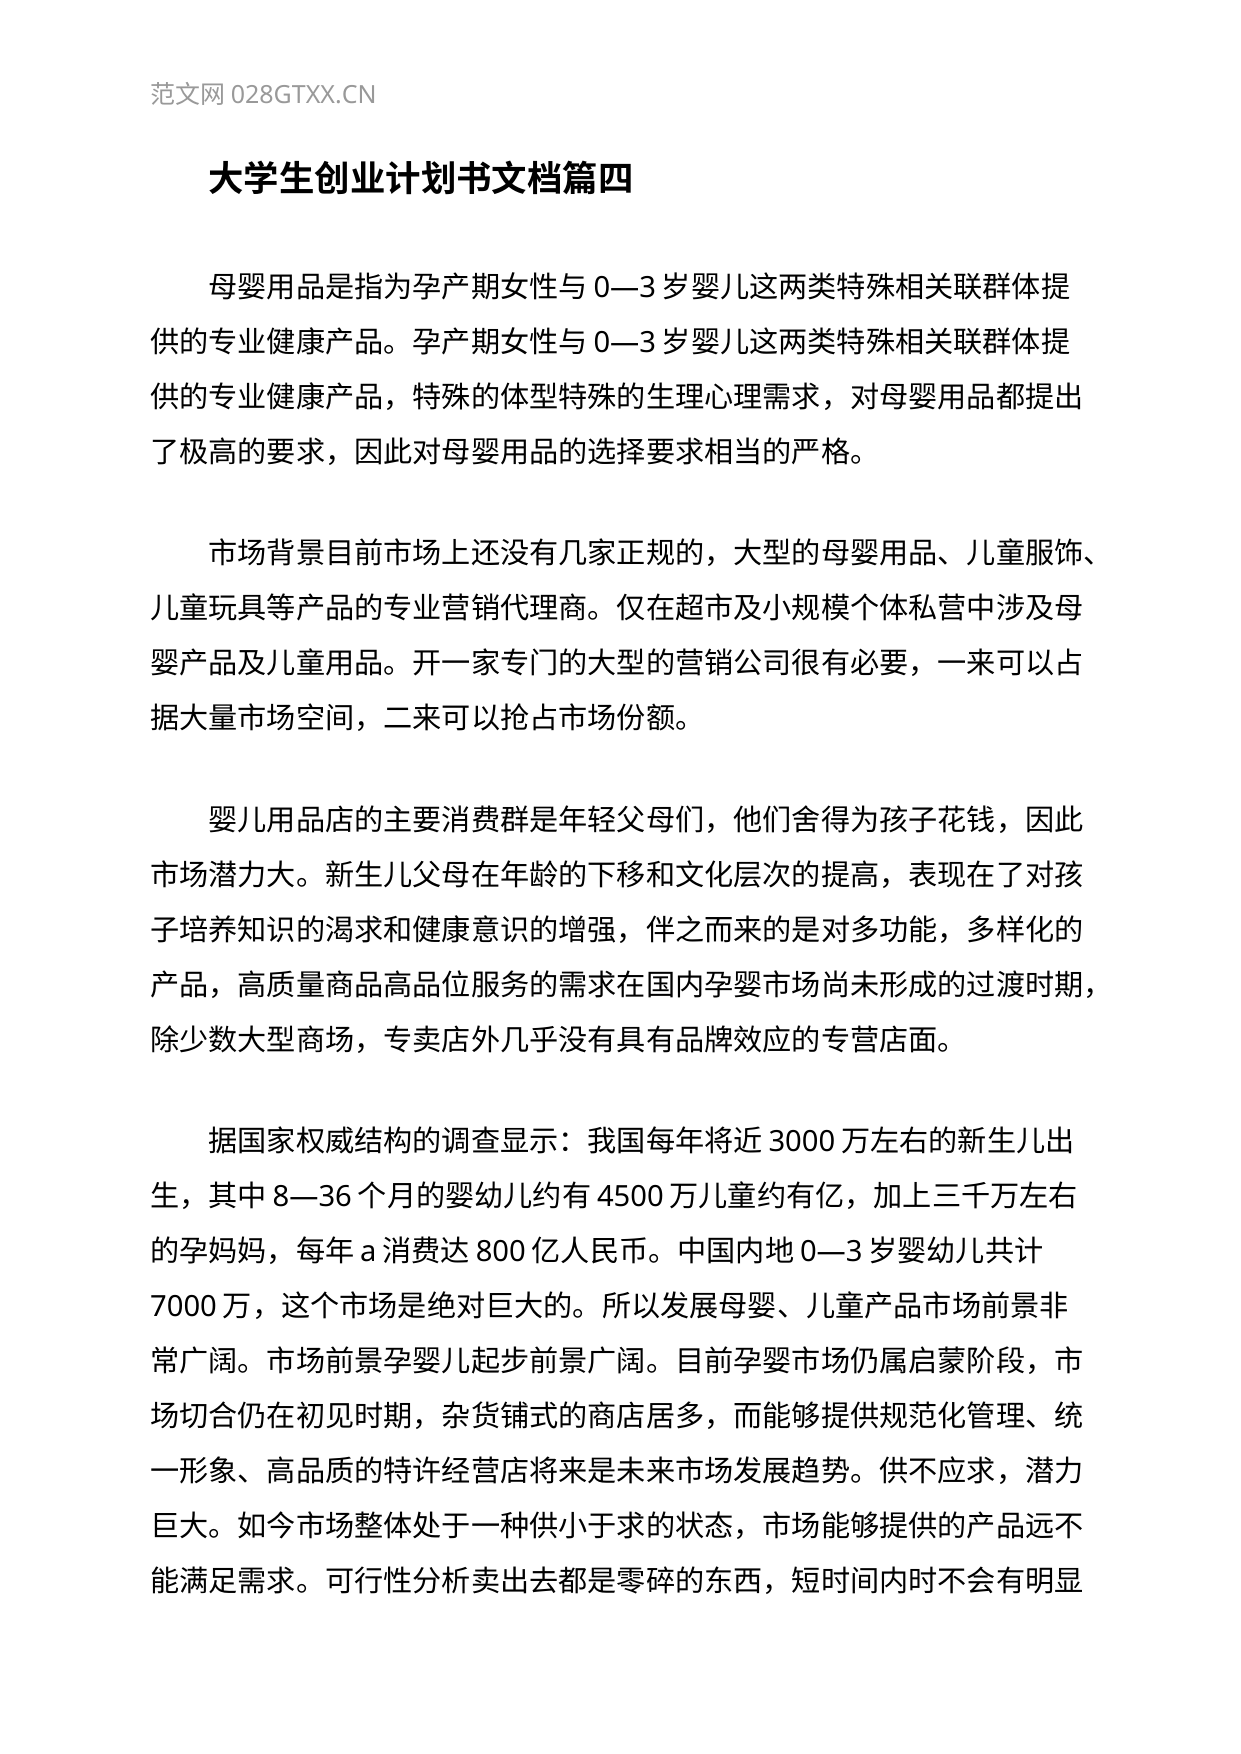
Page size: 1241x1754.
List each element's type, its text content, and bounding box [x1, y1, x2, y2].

text 母婴用品是指为孕产期女性与0—3岁婴儿这两类特殊相关联群体提供的专业健康产品。孕产期女性与0—3岁婴儿这两类特殊相关联群体提供的专业健康产品，特殊的体型特殊的生理心理需求，对母婴用品都提出了极高的要求，因此对母婴用品的选择要求相当的严格。 [150, 263, 1090, 471]
text 大学生创业计划书文档篇四 [150, 150, 1090, 201]
text 婴儿用品店的主要消费群是年轻父母们，他们舍得为孩子花钱，因此市场潜力大。新生儿父母在年龄的下移和文化层次的提高，表现在了对孩子培养知识的渴求和健康意识的增强，伴之而来的是对多功能，多样化的产品，高质量商品高品位服务的需求在国内孕婴市场尚未形成的过渡时期，除少数大型商场，专卖店外几乎没有具有品牌效应的专营店面。 [150, 797, 1090, 1058]
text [150, 1118, 1090, 1600]
text 市场背景目前市场上还没有几家正规的，大型的母婴用品、儿童服饰、儿童玩具等产品的专业营销代理商。仅在超市及小规模个体私营中涉及母婴产品及儿童用品。开一家专门的大型的营销公司很有必要，一来可以占据大量市场空间，二来可以抢占市场份额。 [150, 530, 1090, 737]
